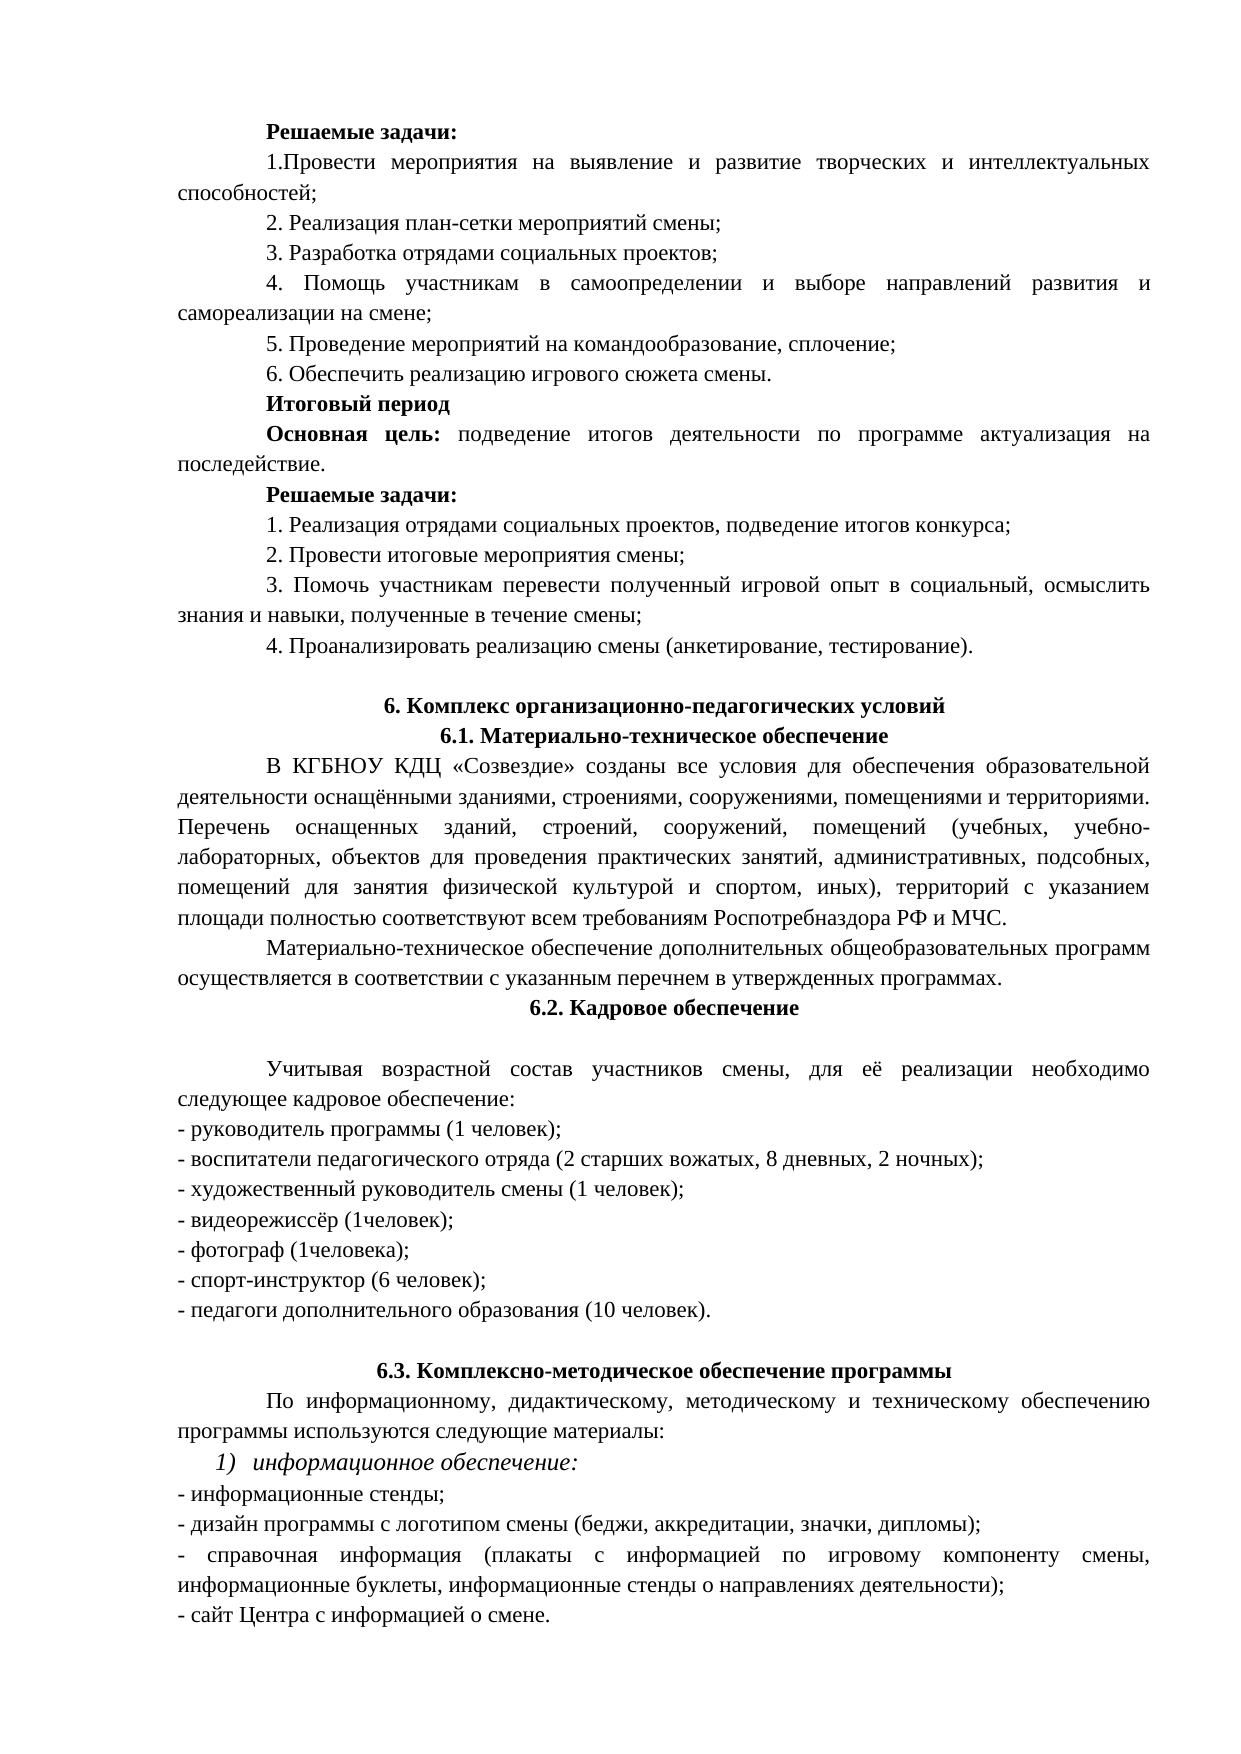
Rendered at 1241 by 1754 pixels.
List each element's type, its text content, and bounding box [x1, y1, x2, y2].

text 6. Обеспечить реализацию игрового сюжета смены. [177, 360, 1152, 386]
list информационное обеспечение: [215, 1447, 1152, 1476]
text - спорт-инструктор (6 человек); [177, 1266, 1152, 1292]
text 4. Помощь участникам в самоопределении и выборе направлений развития и самореализации на смене; [177, 269, 1152, 326]
text 2. Реализация план-сетки мероприятий смены; [177, 209, 1152, 235]
text 4. Проанализировать реализацию смены (анкетирование, тестирование). [177, 632, 1152, 658]
text 3. Разработка отрядами социальных проектов; [177, 239, 1152, 265]
text 1.Провести мероприятия на выявление и развитие творческих и интеллектуальных способностей; [177, 148, 1152, 205]
text Решаемые задачи: [177, 481, 1152, 507]
text 6.1. Материально-техническое обеспечение [177, 722, 1152, 749]
text Решаемые задачи: [177, 118, 1152, 144]
text В КГБНОУ КДЦ «Созвездие» созданы все условия для обеспечения образовательной деятельности оснащёнными зданиями, строениями, сооружениями, помещениями и территориями. Перечень оснащенных зданий, строений, сооружений, помещений (учебных, учебно-лабораторных, объектов для проведения практических занятий, административных, подсобных, помещений для занятия физической культурой и спортом, иных), территорий с указанием площади полностью соответствуют всем требованиям Роспотребназдора РФ и МЧС. [177, 752, 1152, 930]
text По информационному, дидактическому, методическому и техническому обеспечению программы используются следующие материалы: [177, 1387, 1152, 1443]
text Материально-техническое обеспечение дополнительных общеобразовательных программ осуществляется в соответствии с указанным перечнем в утвержденных программах. [177, 934, 1152, 990]
text 1. Реализация отрядами социальных проектов, подведение итогов конкурса; [177, 511, 1152, 537]
text 6. Комплекс организационно-педагогических условий [177, 692, 1152, 718]
text 3. Помочь участникам перевести полученный игровой опыт в социальный, осмыслить знания и навыки, полученные в течение смены; [177, 571, 1152, 628]
text 5. Проведение мероприятий на командообразование, сплочение; [177, 329, 1152, 356]
text - видеорежиссёр (1человек); [177, 1206, 1152, 1232]
text - руководитель программы (1 человек); [177, 1115, 1152, 1141]
text 6.2. Кадровое обеспечение [177, 994, 1152, 1021]
text - справочная информация (плакаты с информацией по игровому компоненту смены, информационные буклеты, информационные стенды о направлениях деятельности); [177, 1541, 1152, 1597]
text - педагоги дополнительного образования (10 человек). [177, 1296, 1152, 1323]
text Итоговый период [177, 390, 1152, 416]
text - воспитатели педагогического отряда (2 старших вожатых, 8 дневных, 2 ночных); [177, 1145, 1152, 1172]
text - сайт Центра с информацией о смене. [177, 1601, 1152, 1627]
text - фотограф (1человека); [177, 1236, 1152, 1262]
text 2. Провести итоговые мероприятия смены; [177, 541, 1152, 567]
text 6.3. Комплексно-методическое обеспечение программы [177, 1357, 1152, 1383]
text - информационные стенды; [177, 1480, 1152, 1507]
text - дизайн программы с логотипом смены (беджи, аккредитации, значки, дипломы); [177, 1511, 1152, 1537]
text Основная цель: подведение итогов деятельности по программе актуализация на последействие. [177, 420, 1152, 477]
text - художественный руководитель смены (1 человек); [177, 1175, 1152, 1202]
text Учитывая возрастной состав участников смены, для её реализации необходимо следующее кадровое обеспечение: [177, 1054, 1152, 1111]
